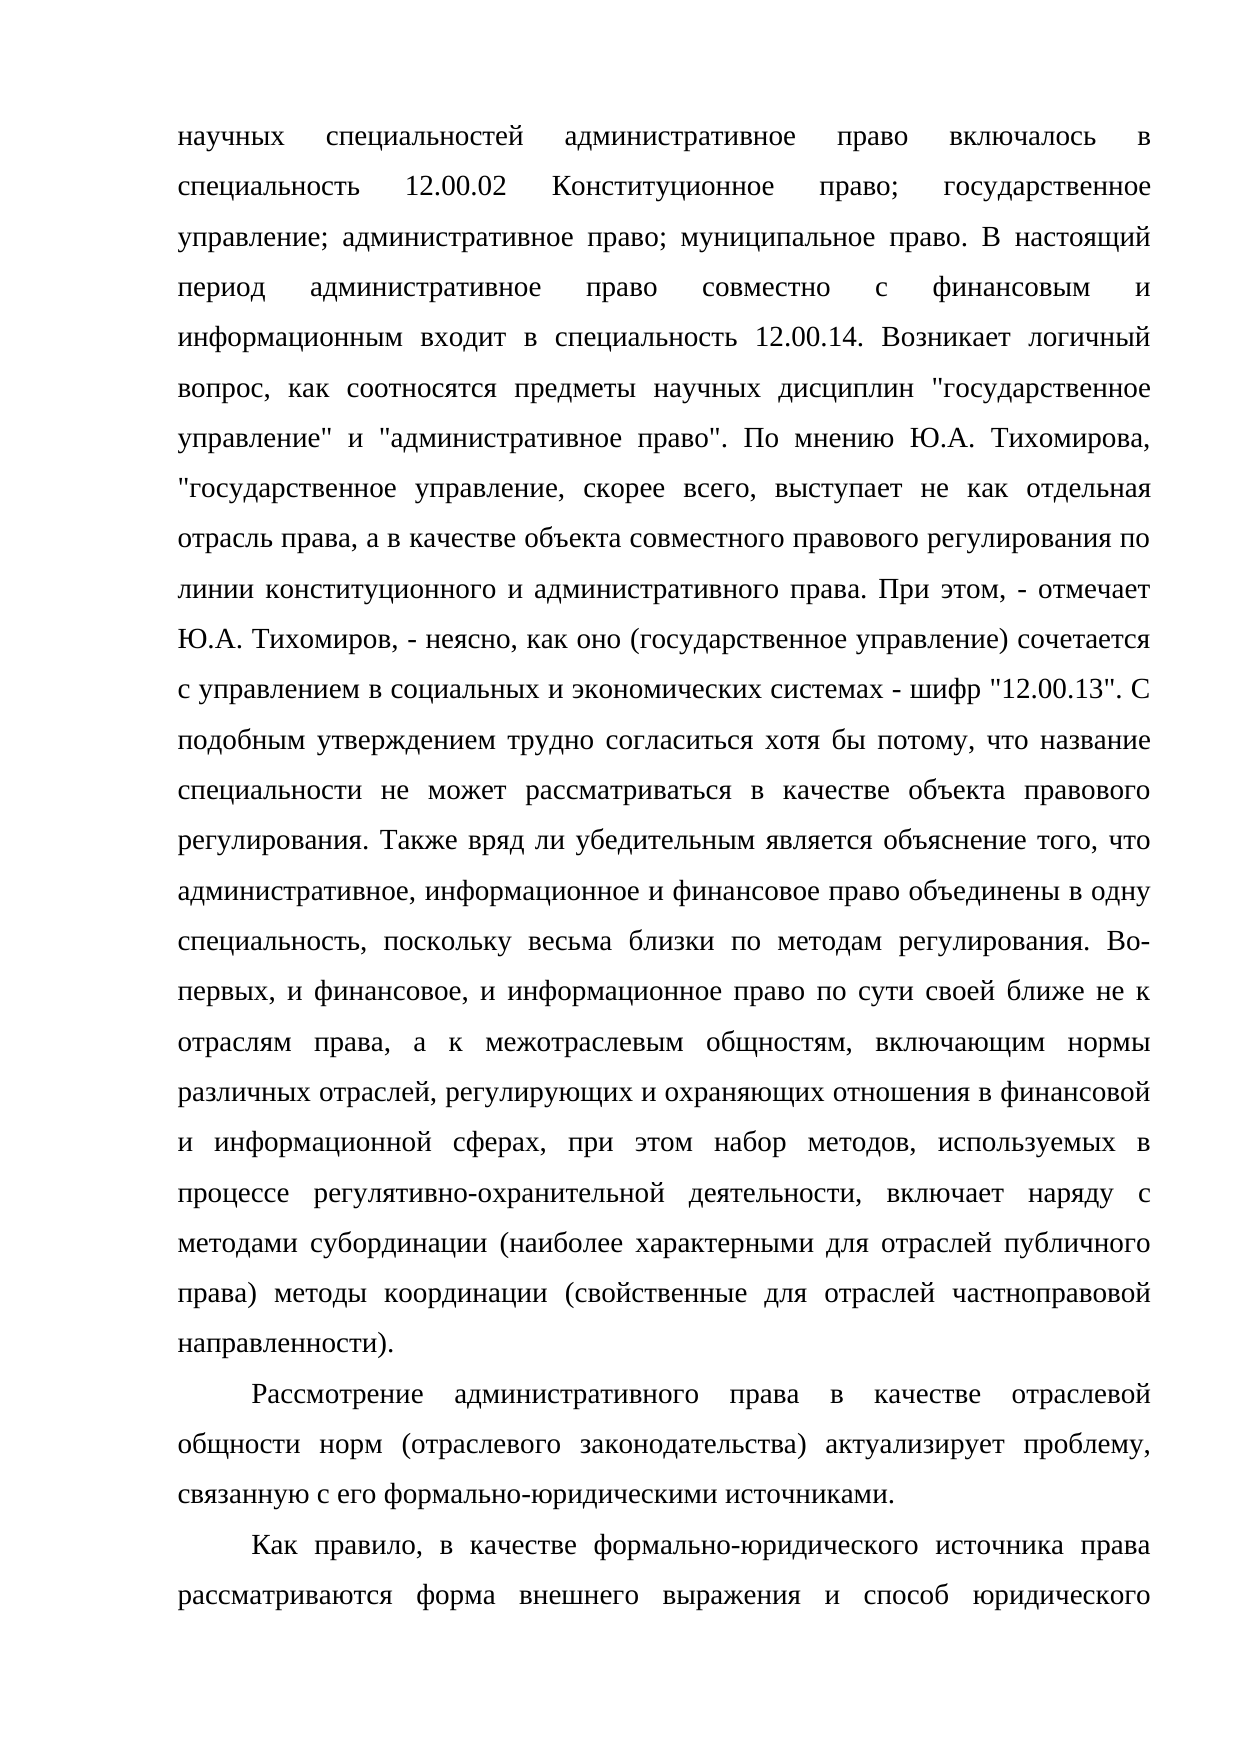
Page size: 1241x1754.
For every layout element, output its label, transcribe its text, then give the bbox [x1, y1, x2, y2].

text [177, 1527, 1152, 1611]
text Рассмотрение административного права в качестве отраслевой общности норм (отраслевого законодательства) актуализирует проблему, связанную с его формально-юридическими источниками. [177, 1376, 1152, 1510]
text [177, 118, 1152, 1359]
